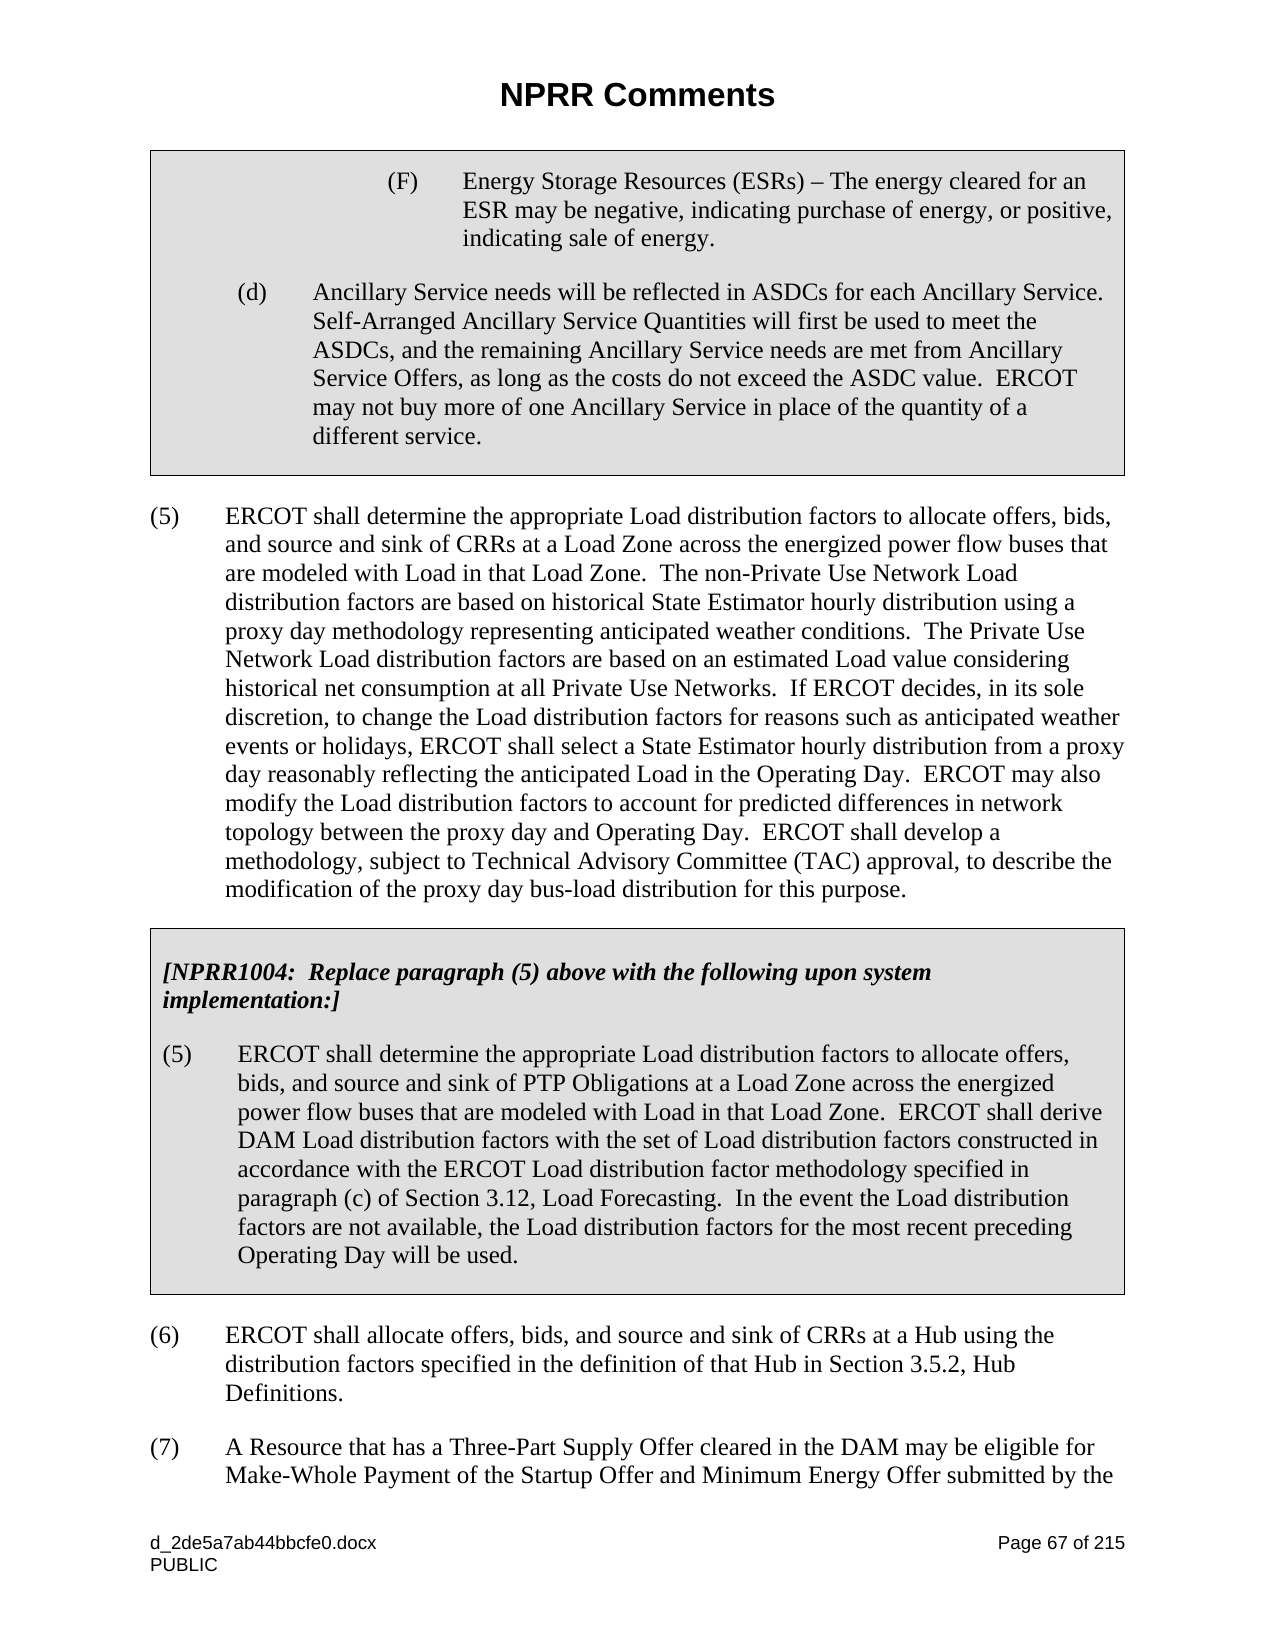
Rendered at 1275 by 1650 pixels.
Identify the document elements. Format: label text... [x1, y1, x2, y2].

table_header [NPRR1004: Replace paragraph (5) above with the following upon system implementation:] (5) ERCOT shall determine the appropriate Load distribution factors to allocate offers, bids, and source and sink of PTP Obligations at a Load Zone across the energized power flow buses that are modeled with Load in that Load Zone. ERCOT shall derive DAM Load distribution factors with the set of Load distribution factors constructed in accordance with the ERCOT Load distribution factor methodology specified in paragraph (c) of Section 3.12, Load Forecasting. In the event the Load distribution factors are not available, the Load distribution factors for the most recent preceding Operating Day will be used. [151, 929, 1124, 1294]
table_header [151, 151, 1124, 475]
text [150, 1432, 1125, 1489]
text (6) ERCOT shall allocate offers, bids, and source and sink of CRRs at a Hub using the distribution factors specified in the definition of that Hub in Section 3.5.2, Hub Definitions. [150, 1320, 1125, 1407]
text (5) ERCOT shall determine the appropriate Load distribution factors to allocate offers, bids, and source and sink of CRRs at a Load Zone across the energized power flow buses that are modeled with Load in that Load Zone. The non-Private Use Network Load distribution factors are based on historical State Estimator hourly distribution using a proxy day methodology representing anticipated weather conditions. The Private Use Network Load distribution factors are based on an estimated Load value considering historical net consumption at all Private Use Networks. If ERCOT decides, in its sole discretion, to change the Load distribution factors for reasons such as anticipated weather events or holidays, ERCOT shall select a State Estimator hourly distribution from a proxy day reasonably reflecting the anticipated Load in the Operating Day. ERCOT may also modify the Load distribution factors to account for predicted differences in network topology between the proxy day and Operating Day. ERCOT shall develop a methodology, subject to Technical Advisory Committee (TAC) approval, to describe the modification of the proxy day bus-load distribution for this purpose. [150, 501, 1125, 903]
